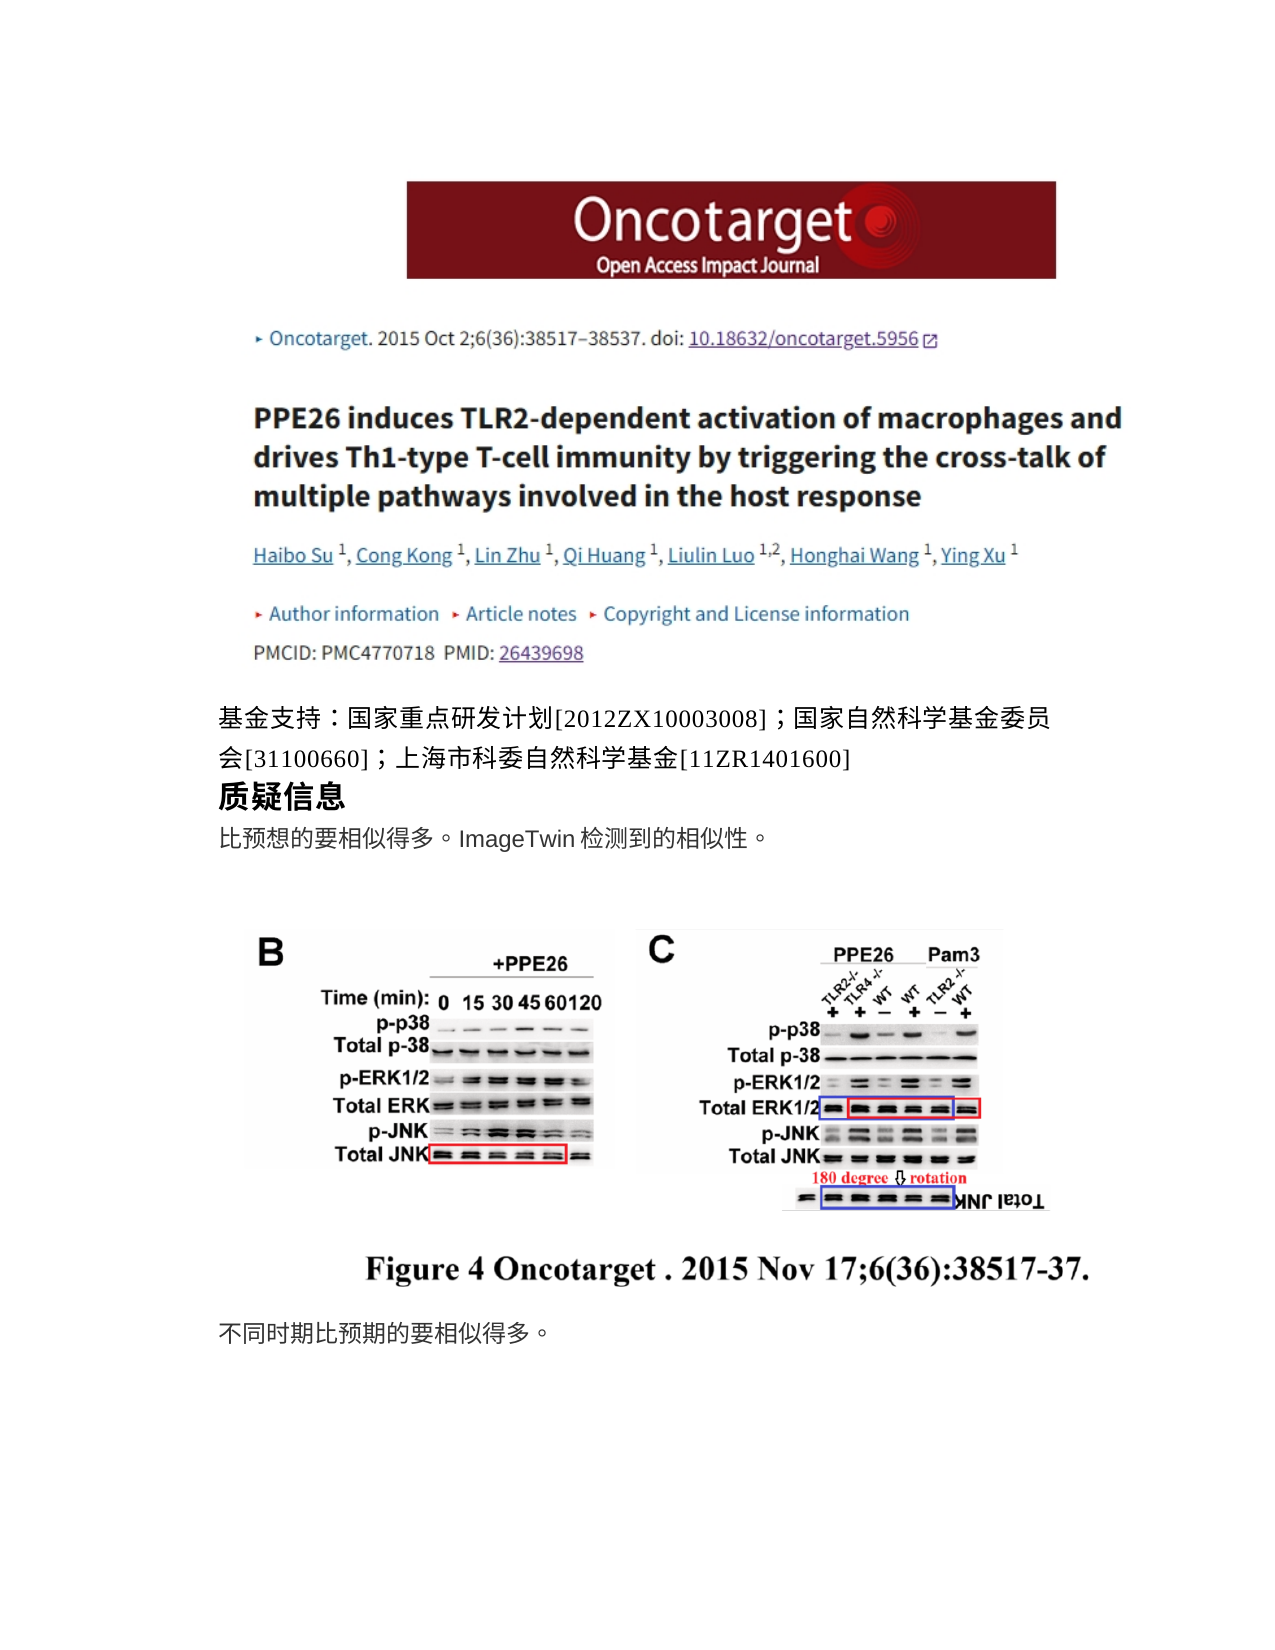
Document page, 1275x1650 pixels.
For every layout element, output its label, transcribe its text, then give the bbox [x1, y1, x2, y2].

text 比预想的要相似得多。ImageTwin检测到的相似性。 [219, 817, 1056, 855]
text 质疑信息 [219, 775, 1056, 817]
picture [237, 879, 1138, 1312]
text 基金支持：国家重点研发计划[2012ZX10003008]；国家自然科学基金委员会[31100660]；上海市科委自然科学基金[11ZR1401600] [219, 695, 1056, 775]
picture [237, 150, 1138, 695]
text 不同时期比预期的要相似得多。 [219, 1311, 1056, 1349]
